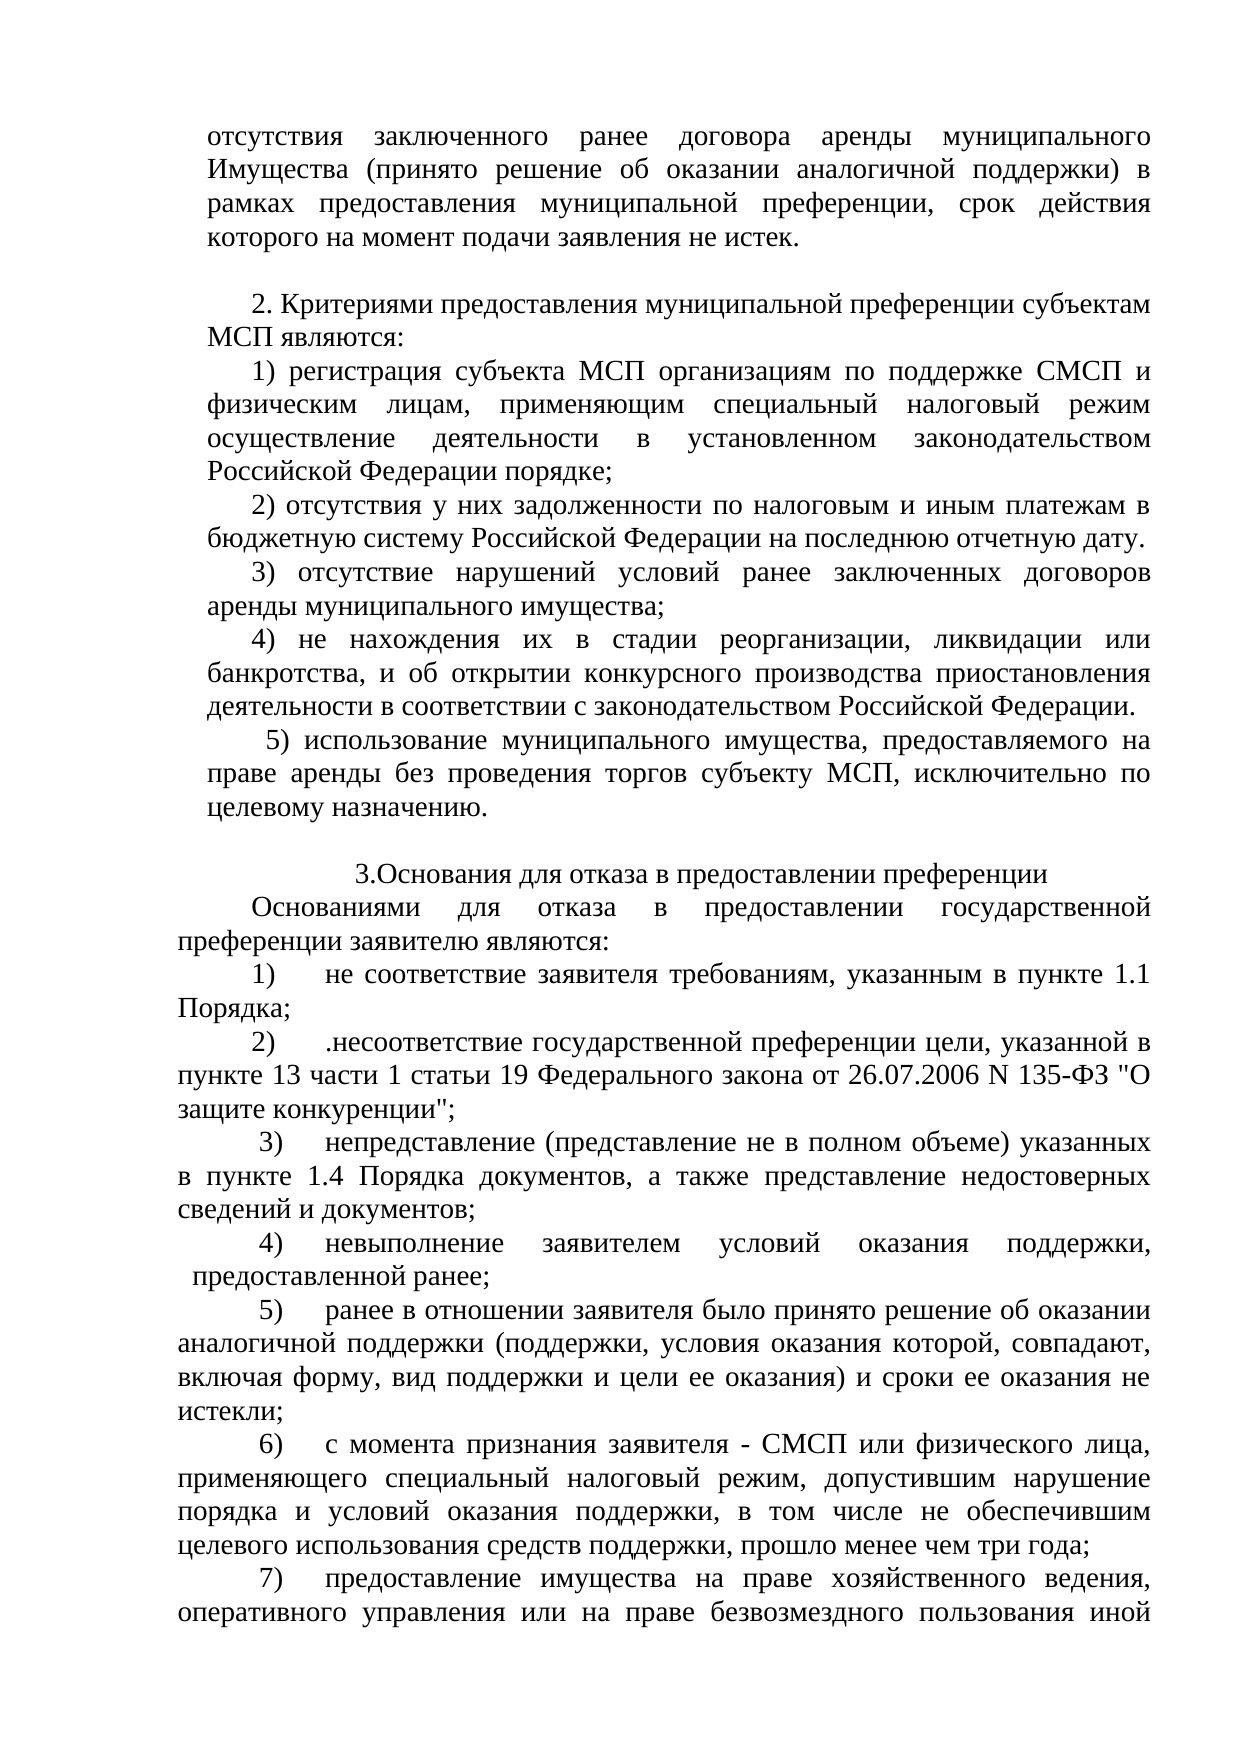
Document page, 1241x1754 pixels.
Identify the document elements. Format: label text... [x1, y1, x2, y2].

title 3.Основания для отказа в предоставлении преференции [207, 856, 1152, 889]
title 5) использование муниципального имущества, предоставляемого на праве аренды без проведения торгов субъекту МСП, исключительно по целевому назначению. [207, 722, 1152, 822]
title 2. Критериями предоставления муниципальной преференции субъектам МСП являются: [207, 286, 1152, 353]
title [177, 1560, 1152, 1627]
title 2) отсутствия у них задолженности по налоговым и иным платежам в бюджетную систему Российской Федерации на последнюю отчетную дату. [207, 487, 1152, 554]
title не соответствие заявителя требованиям, указанным в пункте 1.1 Порядка; [177, 957, 1152, 1024]
title с момента признания заявителя - СМСП или физического лица, применяющего специальный налоговый режим, допустившим нарушение порядка и условий оказания поддержки, в том числе не обеспечившим целевого использования средств поддержки, прошло менее чем три года; [177, 1426, 1152, 1560]
title .несоответствие государственной преференции цели, указанной в пункте 13 части 1 статьи 19 Федерального закона от 26.07.2006 N 135-ФЗ "О защите конкуренции"; [177, 1024, 1152, 1124]
title непредставление (представление не в полном объеме) указанных в пункте 1.4 Порядка документов, а также представление недостоверных сведений и документов; [177, 1124, 1152, 1225]
title 4) не нахождения их в стадии реорганизации, ликвидации или банкротства, и об открытии конкурсного производства приостановления деятельности в соответствии с законодательством Российской Федерации. [207, 621, 1152, 722]
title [207, 118, 1152, 252]
title 3) отсутствие нарушений условий ранее заключенных договоров аренды муниципального имущества; [207, 554, 1152, 621]
title 1) регистрация субъекта МСП организациям по поддержке СМСП и физическим лицам, применяющим специальный налоговый режим осуществление деятельности в установленном законодательством Российской Федерации порядке; [207, 353, 1152, 487]
title невыполнение заявителем условий оказания поддержки, предоставленной ранее; [192, 1225, 1152, 1292]
title Основаниями для отказа в предоставлении государственной преференции заявителю являются: [177, 889, 1152, 957]
title ранее в отношении заявителя было принято решение об оказании аналогичной поддержки (поддержки, условия оказания которой, совпадают, включая форму, вид поддержки и цели ее оказания) и сроки ее оказания не истекли; [177, 1292, 1152, 1426]
